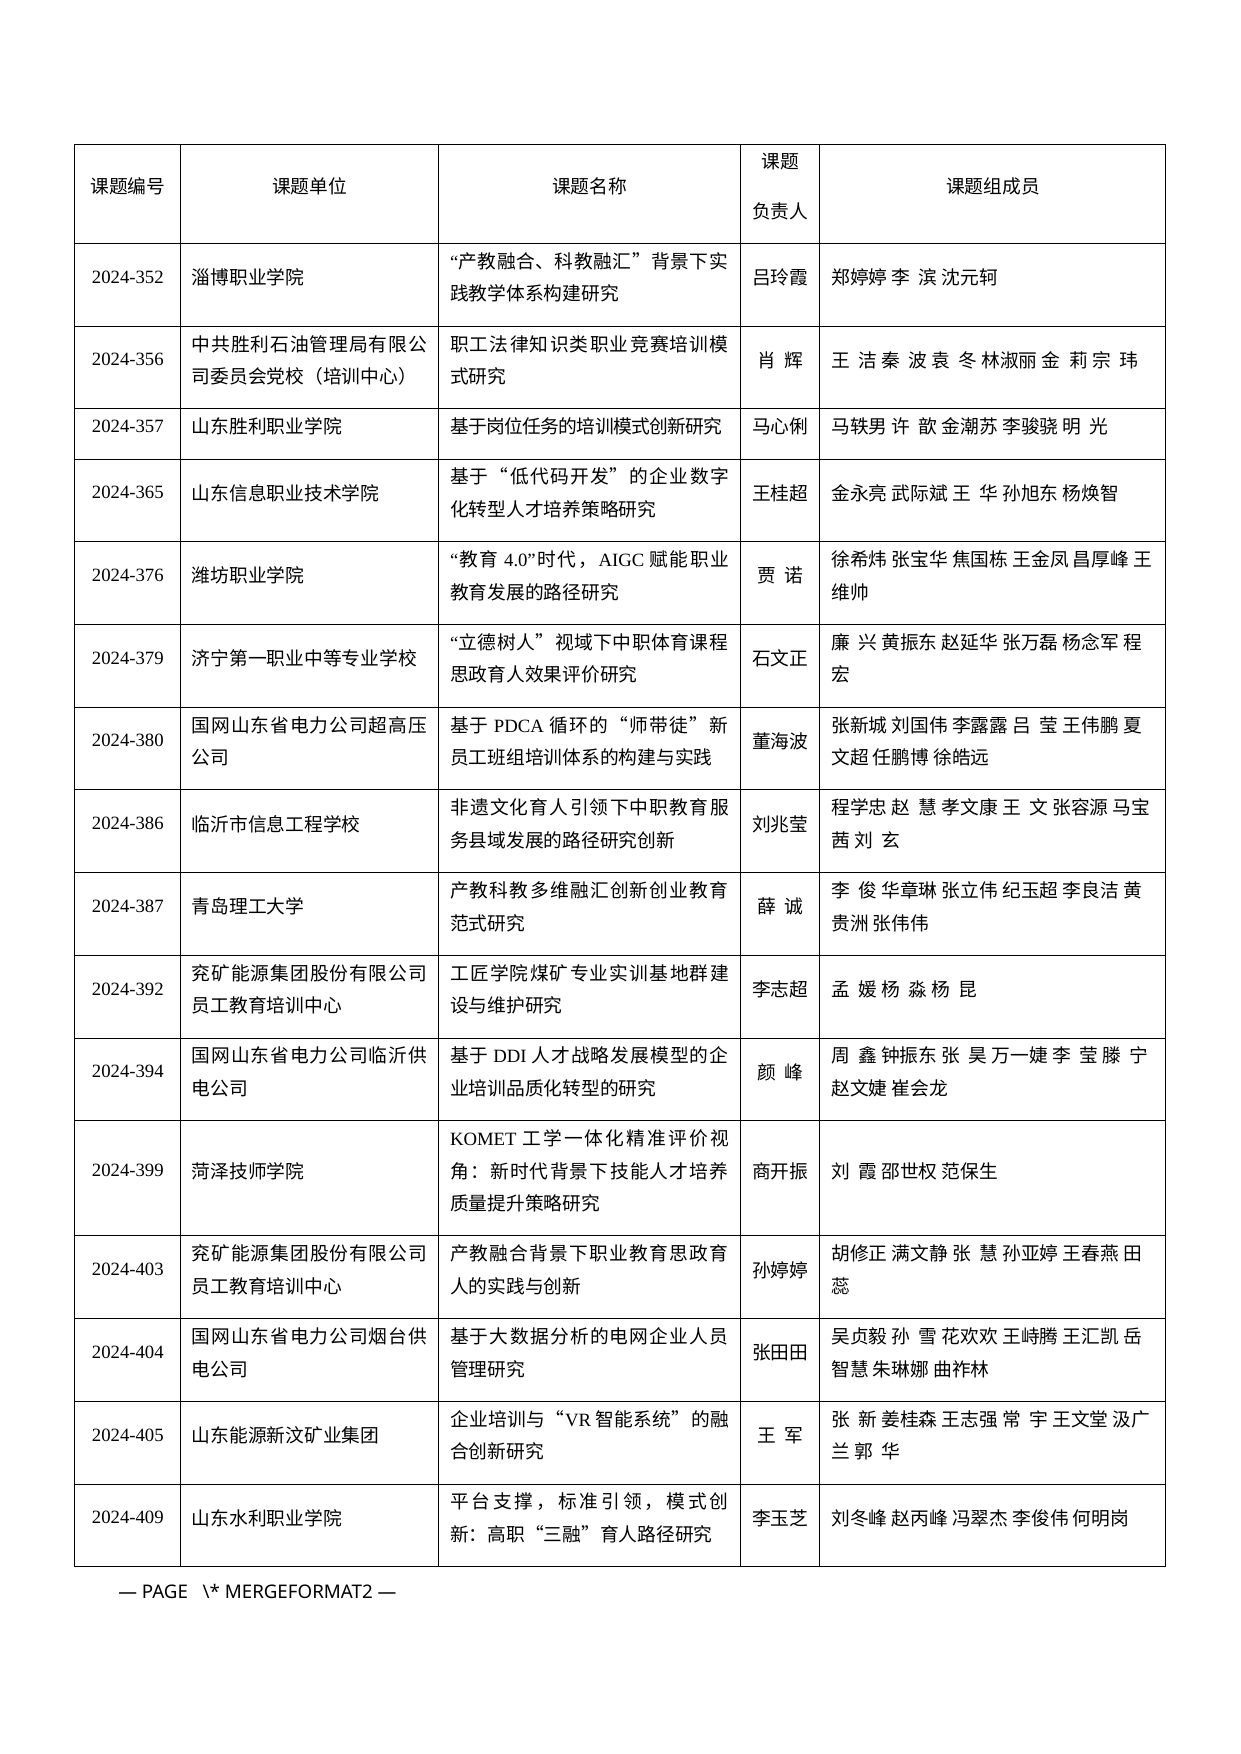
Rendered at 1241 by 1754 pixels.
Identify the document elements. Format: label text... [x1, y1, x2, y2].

table_cell 胡修正 满文静 张 慧 孙亚婷 王春燕 田 蕊 [820, 1236, 1165, 1318]
table_cell 2024-365 [75, 460, 180, 541]
table_cell 马轶男 许 歆 金潮苏 李骏骁 明 光 [820, 409, 1165, 458]
table_header 课题单位 [181, 145, 438, 243]
table_cell 张 新 姜桂森 王志强 常 宇 王文堂 汲广兰 郭 华 [820, 1402, 1165, 1483]
table_cell 张田田 [741, 1319, 819, 1401]
table_cell 董海波 [741, 708, 819, 789]
table_cell 贾 诺 [741, 542, 819, 624]
table_cell 程学忠 赵 慧 孝文康 王 文 张容源 马宝茜 刘 玄 [820, 790, 1165, 872]
table_cell 非遗文化育人引领下中职教育服务县域发展的路径研究创新 [439, 790, 740, 872]
table_cell 2024-379 [75, 625, 180, 707]
table_cell 李志超 [741, 956, 819, 1037]
table_cell 产教融合背景下职业教育思政育人的实践与创新 [439, 1236, 740, 1318]
table_cell 2024-352 [75, 244, 180, 326]
table_cell 刘 霞 邵世权 范保生 [820, 1121, 1165, 1235]
table_cell 王 军 [741, 1402, 819, 1483]
table_cell 国网山东省电力公司超高压公司 [181, 708, 438, 789]
table_cell 廉 兴 黄振东 赵延华 张万磊 杨念军 程 宏 [820, 625, 1165, 707]
table_cell 工匠学院煤矿专业实训基地群建设与维护研究 [439, 956, 740, 1037]
table_cell 2024-405 [75, 1402, 180, 1483]
table_cell 李 俊 华章琳 张立伟 纪玉超 李良洁 黄贵洲 张伟伟 [820, 873, 1165, 955]
table_cell 徐希炜 张宝华 焦国栋 王金凤 昌厚峰 王维帅 [820, 542, 1165, 624]
table_cell 淄博职业学院 [181, 244, 438, 326]
table_cell 平台支撑，标准引领，模式创新：高职“三融”育人路径研究 [439, 1485, 740, 1566]
table_cell 薛 诚 [741, 873, 819, 955]
table_cell 国网山东省电力公司临沂供电公司 [181, 1039, 438, 1120]
table_cell 2024-376 [75, 542, 180, 624]
table_cell 王 洁 秦 波 袁 冬 林淑丽 金 莉 宗 玮 [820, 327, 1165, 408]
table_cell “产教融合、科教融汇”背景下实践教学体系构建研究 [439, 244, 740, 326]
table_cell 山东信息职业技术学院 [181, 460, 438, 541]
table_cell 2024-399 [75, 1121, 180, 1235]
table_cell KOMET工学一体化精准评价视角：新时代背景下技能人才培养质量提升策略研究 [439, 1121, 740, 1235]
table_cell 产教科教多维融汇创新创业教育范式研究 [439, 873, 740, 955]
table_cell 国网山东省电力公司烟台供电公司 [181, 1319, 438, 1401]
table_cell 2024-386 [75, 790, 180, 872]
table_cell 王桂超 [741, 460, 819, 541]
table_cell 2024-357 [75, 409, 180, 458]
table_cell 青岛理工大学 [181, 873, 438, 955]
table_cell 颜 峰 [741, 1039, 819, 1120]
table_cell 吕玲霞 [741, 244, 819, 326]
table_cell 菏泽技师学院 [181, 1121, 438, 1235]
table_header 课题 负责人 [741, 145, 819, 243]
table_cell 2024-392 [75, 956, 180, 1037]
table_cell 兖矿能源集团股份有限公司员工教育培训中心 [181, 956, 438, 1037]
table_cell 2024-380 [75, 708, 180, 789]
table_cell 肖 辉 [741, 327, 819, 408]
table_cell 基于DDI人才战略发展模型的企业培训品质化转型的研究 [439, 1039, 740, 1120]
table_cell 马心俐 [741, 409, 819, 458]
table_cell 山东胜利职业学院 [181, 409, 438, 458]
table_cell 周 鑫 钟振东 张 昊 万一婕 李 莹 滕 宁 赵文婕 崔会龙 [820, 1039, 1165, 1120]
table_cell 基于大数据分析的电网企业人员管理研究 [439, 1319, 740, 1401]
table_cell 企业培训与“VR智能系统”的融合创新研究 [439, 1402, 740, 1483]
table_cell 兖矿能源集团股份有限公司员工教育培训中心 [181, 1236, 438, 1318]
table_cell 石文正 [741, 625, 819, 707]
table_cell 2024-394 [75, 1039, 180, 1120]
table_cell 基于岗位任务的培训模式创新研究 [439, 409, 740, 458]
table_cell 潍坊职业学院 [181, 542, 438, 624]
table_cell 山东能源新汶矿业集团 [181, 1402, 438, 1483]
table_cell 基于PDCA循环的“师带徒”新员工班组培训体系的构建与实践 [439, 708, 740, 789]
table_cell 商开振 [741, 1121, 819, 1235]
table_cell “教育4.0”时代，AIGC赋能职业教育发展的路径研究 [439, 542, 740, 624]
table_cell 吴贞毅 孙 雪 花欢欢 王峙腾 王汇凯 岳智慧 朱琳娜 曲祚林 [820, 1319, 1165, 1401]
table_cell 基于“低代码开发”的企业数字化转型人才培养策略研究 [439, 460, 740, 541]
table_cell 临沂市信息工程学校 [181, 790, 438, 872]
table_cell 郑婷婷 李 滨 沈元轲 [820, 244, 1165, 326]
table_cell 山东水利职业学院 [181, 1485, 438, 1566]
table_cell 刘冬峰 赵丙峰 冯翠杰 李俊伟 何明岗 [820, 1485, 1165, 1566]
table_cell 2024-409 [75, 1485, 180, 1566]
table_cell 2024-404 [75, 1319, 180, 1401]
table_cell “立德树人”视域下中职体育课程思政育人效果评价研究 [439, 625, 740, 707]
table_cell 金永亮 武际斌 王 华 孙旭东 杨焕智 [820, 460, 1165, 541]
table_cell 孙婷婷 [741, 1236, 819, 1318]
table_cell 孟 媛 杨 淼 杨 昆 [820, 956, 1165, 1037]
table_header 课题组成员 [820, 145, 1165, 243]
table_cell 张新城 刘国伟 李露露 吕 莹 王伟鹏 夏文超 任鹏博 徐皓远 [820, 708, 1165, 789]
table_cell 中共胜利石油管理局有限公司委员会党校（培训中心） [181, 327, 438, 408]
table_cell 职工法律知识类职业竞赛培训模式研究 [439, 327, 740, 408]
table_cell 2024-403 [75, 1236, 180, 1318]
table_cell 李玉芝 [741, 1485, 819, 1566]
table_cell 济宁第一职业中等专业学校 [181, 625, 438, 707]
table_header 课题名称 [439, 145, 740, 243]
table_header 课题编号 [75, 145, 180, 243]
table_cell 刘兆莹 [741, 790, 819, 872]
table_cell 2024-387 [75, 873, 180, 955]
table_cell 2024-356 [75, 327, 180, 408]
